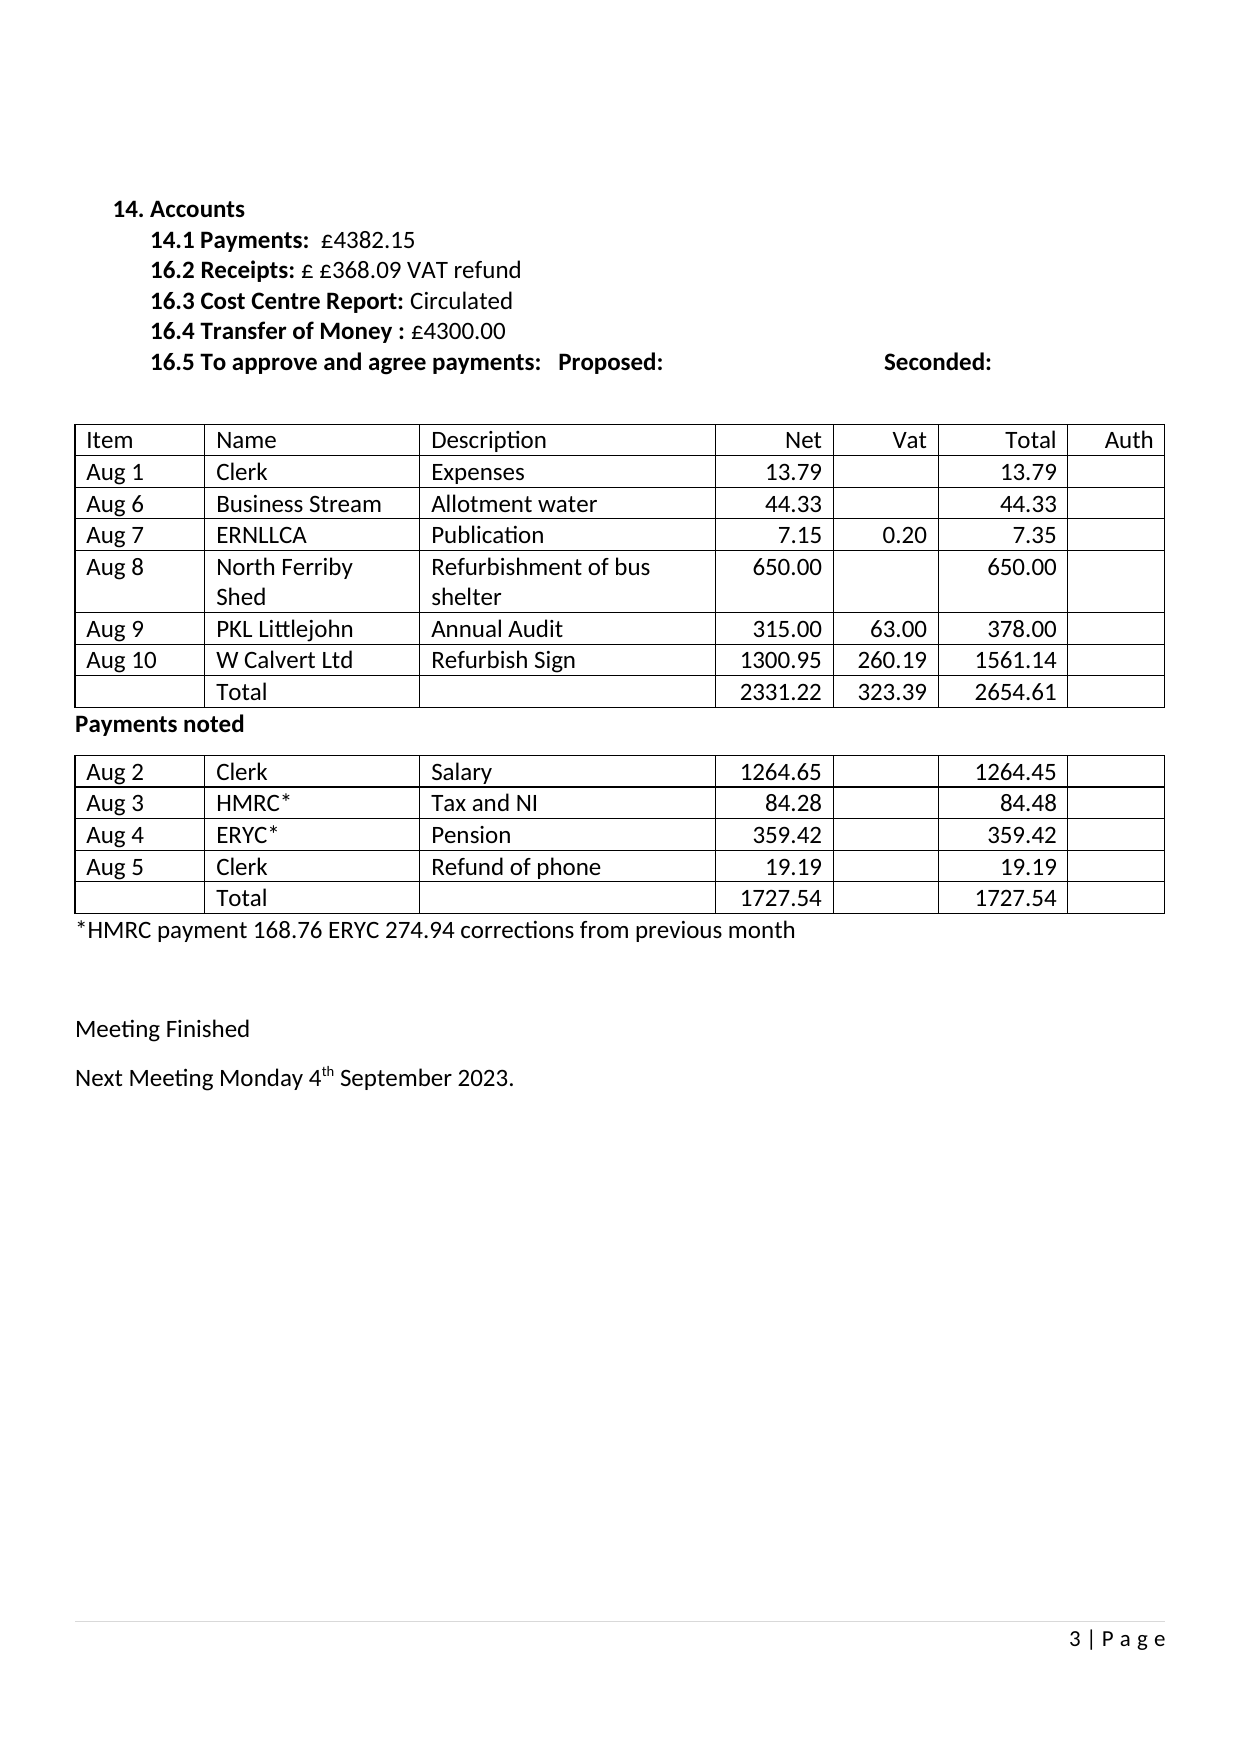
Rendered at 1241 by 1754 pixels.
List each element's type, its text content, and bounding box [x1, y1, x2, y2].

table_cell [834, 882, 938, 913]
list 16.5 To approve and agree payments: Proposed: Seconded: [150, 346, 1165, 376]
table_cell Refund of phone [420, 851, 715, 881]
table_cell 0.20 [834, 519, 938, 550]
text *HMRC payment 168.76 ERYC 274.94 corrections from previous month [75, 914, 1165, 944]
table_cell Refurbishment of bus shelter [420, 551, 715, 612]
list Accounts [112, 193, 1165, 224]
table_cell 84.28 [716, 788, 833, 818]
table_header [1068, 756, 1164, 786]
table_cell Aug 4 [76, 819, 204, 849]
table_cell [1068, 551, 1164, 612]
table_cell Clerk [205, 456, 419, 487]
text Next Meeting Monday 4th September 2023. [75, 1062, 1165, 1093]
table_cell Total [205, 882, 419, 913]
table_cell Pension [420, 819, 715, 849]
table_cell 378.00 [939, 613, 1067, 643]
table_header Auth [1068, 425, 1164, 455]
table_cell Allotment water [420, 488, 715, 518]
table_cell Business Stream [205, 488, 419, 518]
table_cell [1068, 882, 1164, 913]
table_cell HMRC* [205, 788, 419, 818]
table_cell [834, 456, 938, 487]
table_cell [834, 851, 938, 881]
table_cell ERYC* [205, 819, 419, 849]
table_cell Total [205, 676, 419, 707]
table_cell Refurbish Sign [420, 645, 715, 675]
table_cell Tax and NI [420, 788, 715, 818]
table_cell 84.48 [939, 788, 1067, 818]
list Payments: £4382.15 [150, 224, 1165, 254]
table_cell [1068, 456, 1164, 487]
table_cell [76, 676, 204, 707]
table_cell [1068, 851, 1164, 881]
table_cell 19.19 [939, 851, 1067, 881]
table_cell 13.79 [716, 456, 833, 487]
table_cell Clerk [205, 851, 419, 881]
table_cell [834, 551, 938, 612]
table_cell North Ferriby Shed [205, 551, 419, 612]
list 16.2 Receipts: £ £368.09 VAT refund [150, 254, 1165, 285]
table_cell Annual Audit [420, 613, 715, 643]
table_cell 315.00 [716, 613, 833, 643]
table_cell Expenses [420, 456, 715, 487]
table_cell 1727.54 [716, 882, 833, 913]
table_header 1264.45 [939, 756, 1067, 786]
table_cell 2331.22 [716, 676, 833, 707]
table_cell [1068, 788, 1164, 818]
table_cell 359.42 [716, 819, 833, 849]
table_cell [834, 819, 938, 849]
table_cell 2654.61 [939, 676, 1067, 707]
text Meeting Finished [75, 1013, 1165, 1043]
table_cell Aug 9 [76, 613, 204, 643]
table_cell [76, 882, 204, 913]
table_cell W Calvert Ltd [205, 645, 419, 675]
table_header Name [205, 425, 419, 455]
text Payments noted [75, 708, 1165, 738]
table_cell 63.00 [834, 613, 938, 643]
list 16.3 Cost Centre Report: Circulated [150, 285, 1165, 315]
table_cell 19.19 [716, 851, 833, 881]
table_cell 260.19 [834, 645, 938, 675]
table_cell [1068, 645, 1164, 675]
table_cell Publication [420, 519, 715, 550]
table_header Item [76, 425, 204, 455]
table_cell [1068, 819, 1164, 849]
table_header 1264.65 [716, 756, 833, 786]
table_cell 13.79 [939, 456, 1067, 487]
table_cell Aug 5 [76, 851, 204, 881]
table_cell [1068, 519, 1164, 550]
table_cell 359.42 [939, 819, 1067, 849]
table_cell 1300.95 [716, 645, 833, 675]
table_header [834, 756, 938, 786]
table_cell PKL Littlejohn [205, 613, 419, 643]
table_cell [834, 788, 938, 818]
table_cell [420, 882, 715, 913]
table_header Description [420, 425, 715, 455]
table_header Net [716, 425, 833, 455]
list 16.4 Transfer of Money : £4300.00 [150, 315, 1165, 346]
table_cell Aug 1 [76, 456, 204, 487]
table_cell [834, 488, 938, 518]
table_cell [420, 676, 715, 707]
table_cell 1561.14 [939, 645, 1067, 675]
table_header Salary [420, 756, 715, 786]
table_cell 44.33 [716, 488, 833, 518]
table_cell Aug 10 [76, 645, 204, 675]
table_cell 1727.54 [939, 882, 1067, 913]
table_cell [1068, 613, 1164, 643]
table_cell 323.39 [834, 676, 938, 707]
table_header Vat [834, 425, 938, 455]
table_cell [1068, 488, 1164, 518]
table_cell 44.33 [939, 488, 1067, 518]
table_cell 650.00 [939, 551, 1067, 612]
table_cell Aug 3 [76, 788, 204, 818]
table_header Clerk [205, 756, 419, 786]
table_cell [1068, 676, 1164, 707]
table_header Aug 2 [76, 756, 204, 786]
table_cell ERNLLCA [205, 519, 419, 550]
table_cell 7.15 [716, 519, 833, 550]
table_cell 7.35 [939, 519, 1067, 550]
table_cell 650.00 [716, 551, 833, 612]
table_cell Aug 6 [76, 488, 204, 518]
table_cell Aug 8 [76, 551, 204, 612]
table_cell Aug 7 [76, 519, 204, 550]
table_header Total [939, 425, 1067, 455]
